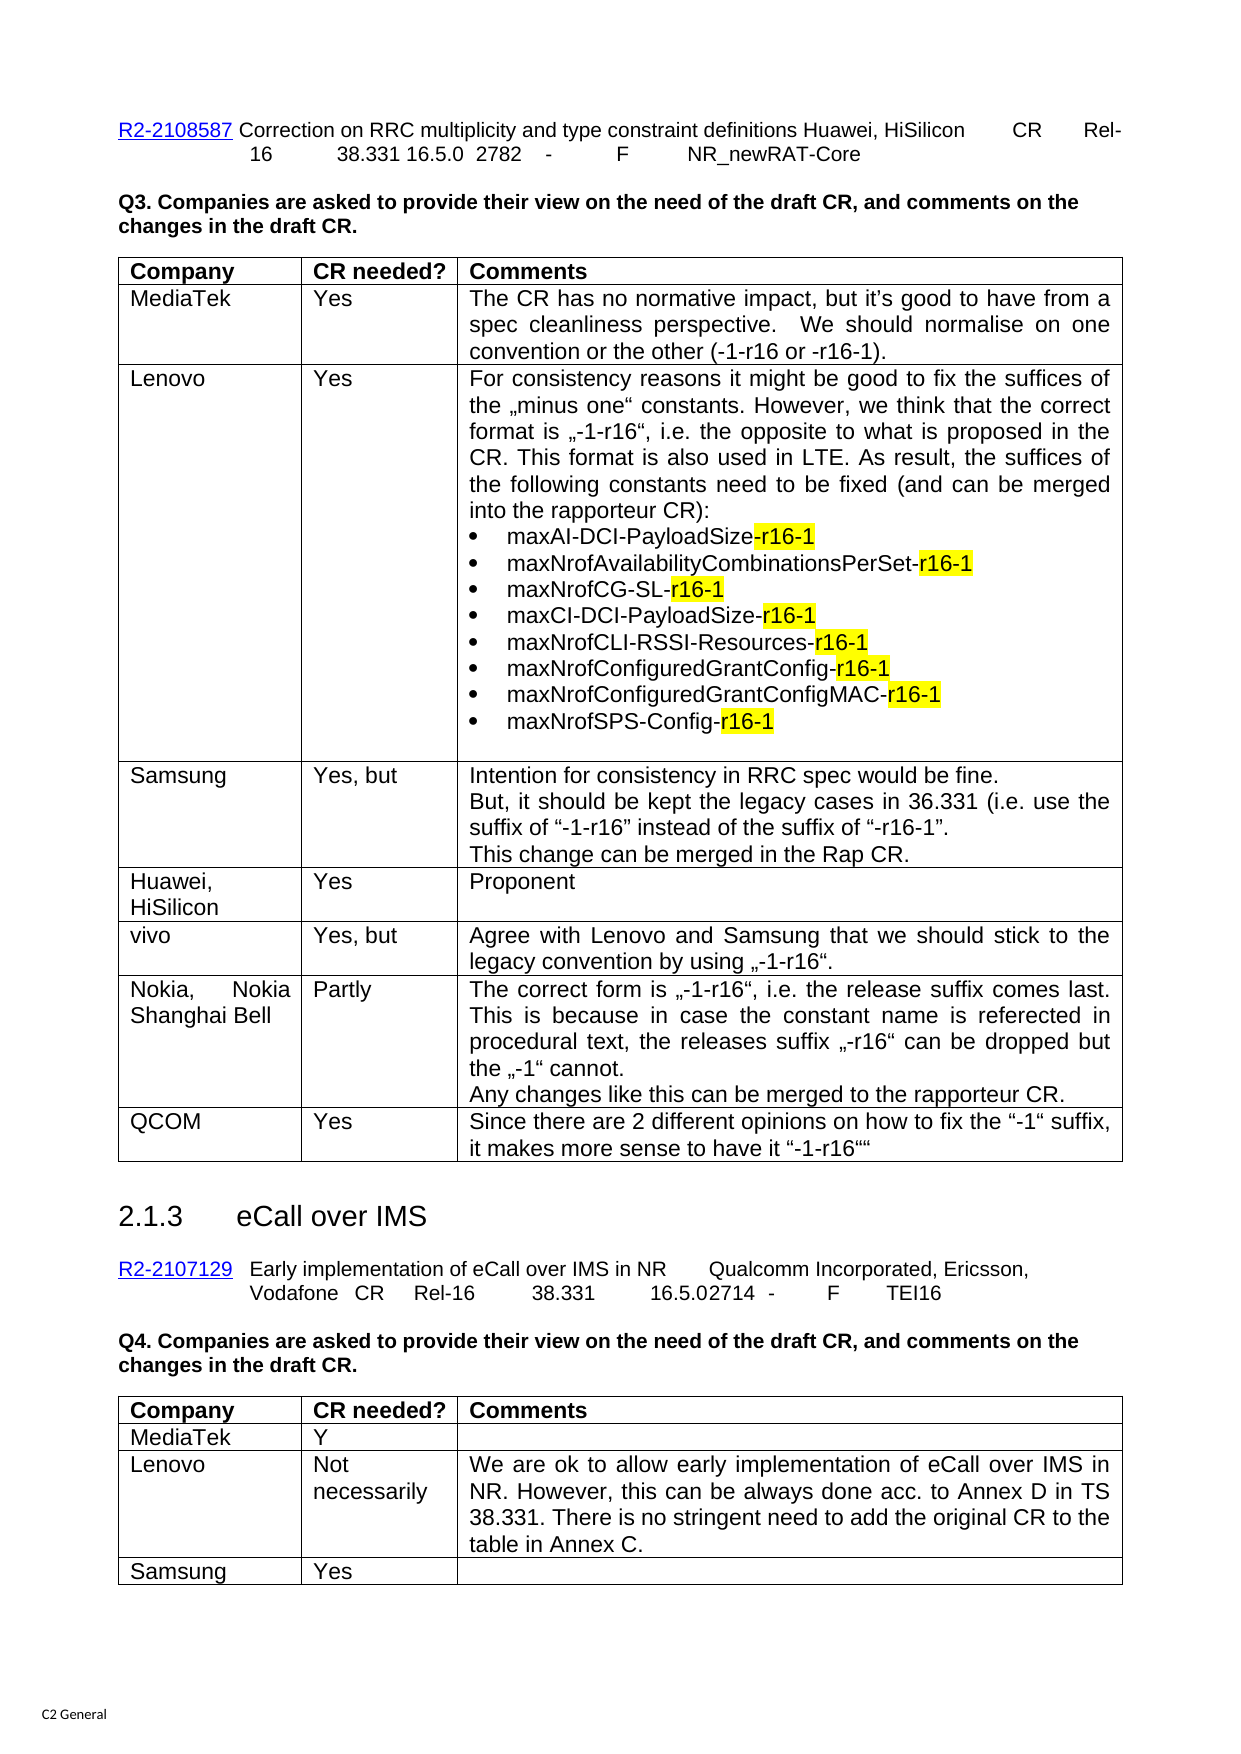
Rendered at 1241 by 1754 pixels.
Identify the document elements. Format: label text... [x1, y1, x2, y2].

table_header Comments [458, 1397, 1122, 1423]
subtitle 2.1.3 eCall over IMS [118, 1198, 1122, 1232]
table_cell Agree with Lenovo and Samsung that we should stick to the legacy convention by using „-1-r16“. [458, 922, 1122, 974]
table_header Company [119, 1397, 301, 1423]
table_cell Intention for consistency in RRC spec would be fine. But, it should be kept the legacy cases in 36.331 (i.e. use the suffix of “-1-r16” instead of the suffix of “-r16-1”. This change can be merged in the Rap CR. [458, 762, 1122, 867]
table_cell Since there are 2 different opinions on how to fix the “-1“ suffix, it makes more sense to have it “-1-r16““ [458, 1108, 1122, 1161]
table_header CR needed? [302, 1397, 457, 1423]
table_cell Lenovo [119, 1451, 301, 1557]
table_cell QCOM [119, 1108, 301, 1161]
table_cell Yes [302, 285, 457, 364]
table_cell For consistency reasons it might be good to fix the suffices of the „minus one“ constants. However, we think that the correct format is „-1-r16“, i.e. the opposite to what is proposed in the CR. This format is also used in LTE. As result, the suffices of the following constants need to be fixed (and can be merged into the rapporteur CR): maxAI-DCI-PayloadSize-r16-1 maxNrofAvailabilityCombinationsPerSet-r16-1 maxNrofCG-SL-r16-1 maxCI-DCI-PayloadSize-r16-1 maxNrofCLI-RSSI-Resources-r16-1 maxNrofConfiguredGrantConfig-r16-1 maxNrofConfiguredGrantConfigMAC-r16-1 maxNrofSPS-Config-r16-1 [458, 365, 1122, 761]
table_cell The CR has no normative impact, but it’s good to have from a spec cleanliness perspective. We should normalise on one convention or the other (-1-r16 or -r16-1). [458, 285, 1122, 364]
table_cell Nokia, Nokia Shanghai Bell [119, 976, 301, 1107]
table_cell Yes [302, 365, 457, 761]
table_cell The correct form is „-1-r16“, i.e. the release suffix comes last. This is because in case the constant name is referected in procedural text, the releases suffix „-r16“ can be dropped but the „-1“ cannot. Any changes like this can be merged to the rapporteur CR. [458, 976, 1122, 1107]
table_cell Yes, but [302, 762, 457, 867]
table_cell vivo [119, 922, 301, 974]
table_cell Samsung [119, 762, 301, 867]
table_cell Yes [302, 1108, 457, 1161]
table_cell Not necessarily [302, 1451, 457, 1557]
title R2-2107129 Early implementation of eCall over IMS in NR Qualcomm Incorporated, Ericsson, Vodafone CR Rel-16 38.331 16.5.0 2714 - F TEI16 [118, 1257, 1122, 1305]
table_cell Samsung [119, 1558, 301, 1584]
table_cell Yes [302, 1558, 457, 1584]
table_cell Y [302, 1424, 457, 1450]
table_header CR needed? [302, 258, 457, 284]
text Q3. Companies are asked to provide their view on the need of the draft CR, and comments on the changes in the draft CR. [118, 190, 1122, 238]
table_cell Proponent [458, 868, 1122, 921]
table_cell [458, 1424, 1122, 1450]
table_cell [458, 1558, 1122, 1584]
table_cell MediaTek [119, 1424, 301, 1450]
text Q4. Companies are asked to provide their view on the need of the draft CR, and comments on the changes in the draft CR. [118, 1329, 1122, 1377]
table_cell Yes [302, 868, 457, 921]
table_cell MediaTek [119, 285, 301, 364]
table_cell Partly [302, 976, 457, 1107]
table_cell Lenovo [119, 365, 301, 761]
table_header Comments [458, 258, 1122, 284]
table_cell We are ok to allow early implementation of eCall over IMS in NR. However, this can be always done acc. to Annex D in TS 38.331. There is no stringent need to add the original CR to the table in Annex C. [458, 1451, 1122, 1557]
table_cell Yes, but [302, 922, 457, 974]
table_cell Huawei, HiSilicon [119, 868, 301, 921]
table_header Company [119, 258, 301, 284]
title R2-2108587 Correction on RRC multiplicity and type constraint definitions Huawei, HiSilicon CR Rel-16 38.331 16.5.0 2782 - F NR_newRAT-Core [118, 118, 1122, 166]
